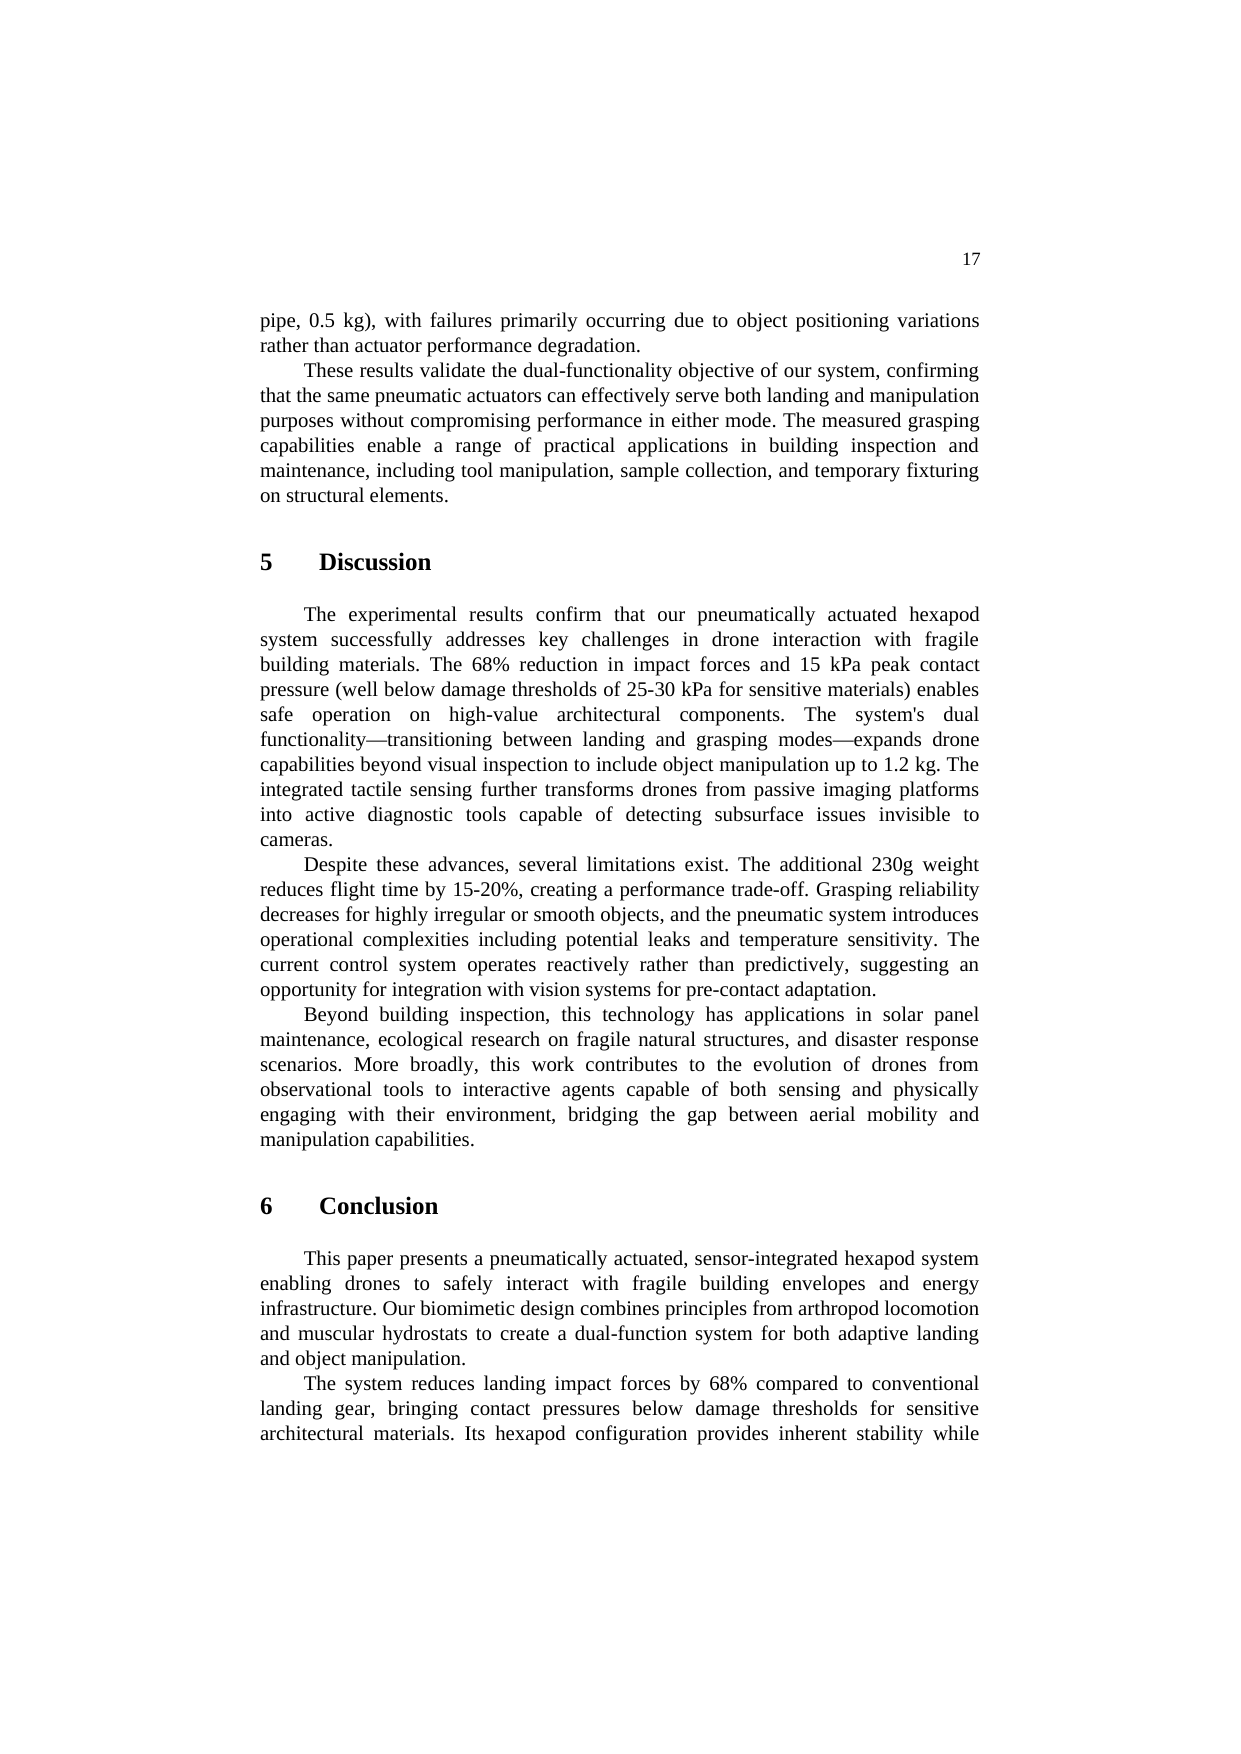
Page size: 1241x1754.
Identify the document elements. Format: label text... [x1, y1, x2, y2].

text This paper presents a pneumatically actuated, sensor-integrated hexapod system enabling drones to safely interact with fragile building envelopes and energy infrastructure. Our biomimetic design combines principles from arthropod locomotion and muscular hydrostats to create a dual-function system for both adaptive landing and object manipulation. [260, 1244, 980, 1369]
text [260, 307, 980, 357]
subtitle Conclusion [260, 1188, 980, 1219]
text The experimental results confirm that our pneumatically actuated hexapod system successfully addresses key challenges in drone interaction with fragile building materials. The 68% reduction in impact forces and 15 kPa peak contact pressure (well below damage thresholds of 25-30 kPa for sensitive materials) enables safe operation on high-value architectural components. The system's dual functionality—transitioning between landing and grasping modes—expands drone capabilities beyond visual inspection to include object manipulation up to 1.2 kg. The integrated tactile sensing further transforms drones from passive imaging platforms into active diagnostic tools capable of detecting subsurface issues invisible to cameras. [260, 601, 980, 851]
text Despite these advances, several limitations exist. The additional 230g weight reduces flight time by 15-20%, creating a performance trade-off. Grasping reliability decreases for highly irregular or smooth objects, and the pneumatic system introduces operational complexities including potential leaks and temperature sensitivity. The current control system operates reactively rather than predictively, suggesting an opportunity for integration with vision systems for pre-contact adaptation. [260, 851, 980, 1001]
subtitle Discussion [260, 544, 980, 576]
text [260, 1369, 980, 1444]
text These results validate the dual-functionality objective of our system, confirming that the same pneumatic actuators can effectively serve both landing and manipulation purposes without compromising performance in either mode. The measured grasping capabilities enable a range of practical applications in building inspection and maintenance, including tool manipulation, sample collection, and temporary fixturing on structural elements. [260, 357, 980, 507]
text Beyond building inspection, this technology has applications in solar panel maintenance, ecological research on fragile natural structures, and disaster response scenarios. More broadly, this work contributes to the evolution of drones from observational tools to interactive agents capable of both sensing and physically engaging with their environment, bridging the gap between aerial mobility and manipulation capabilities. [260, 1001, 980, 1151]
